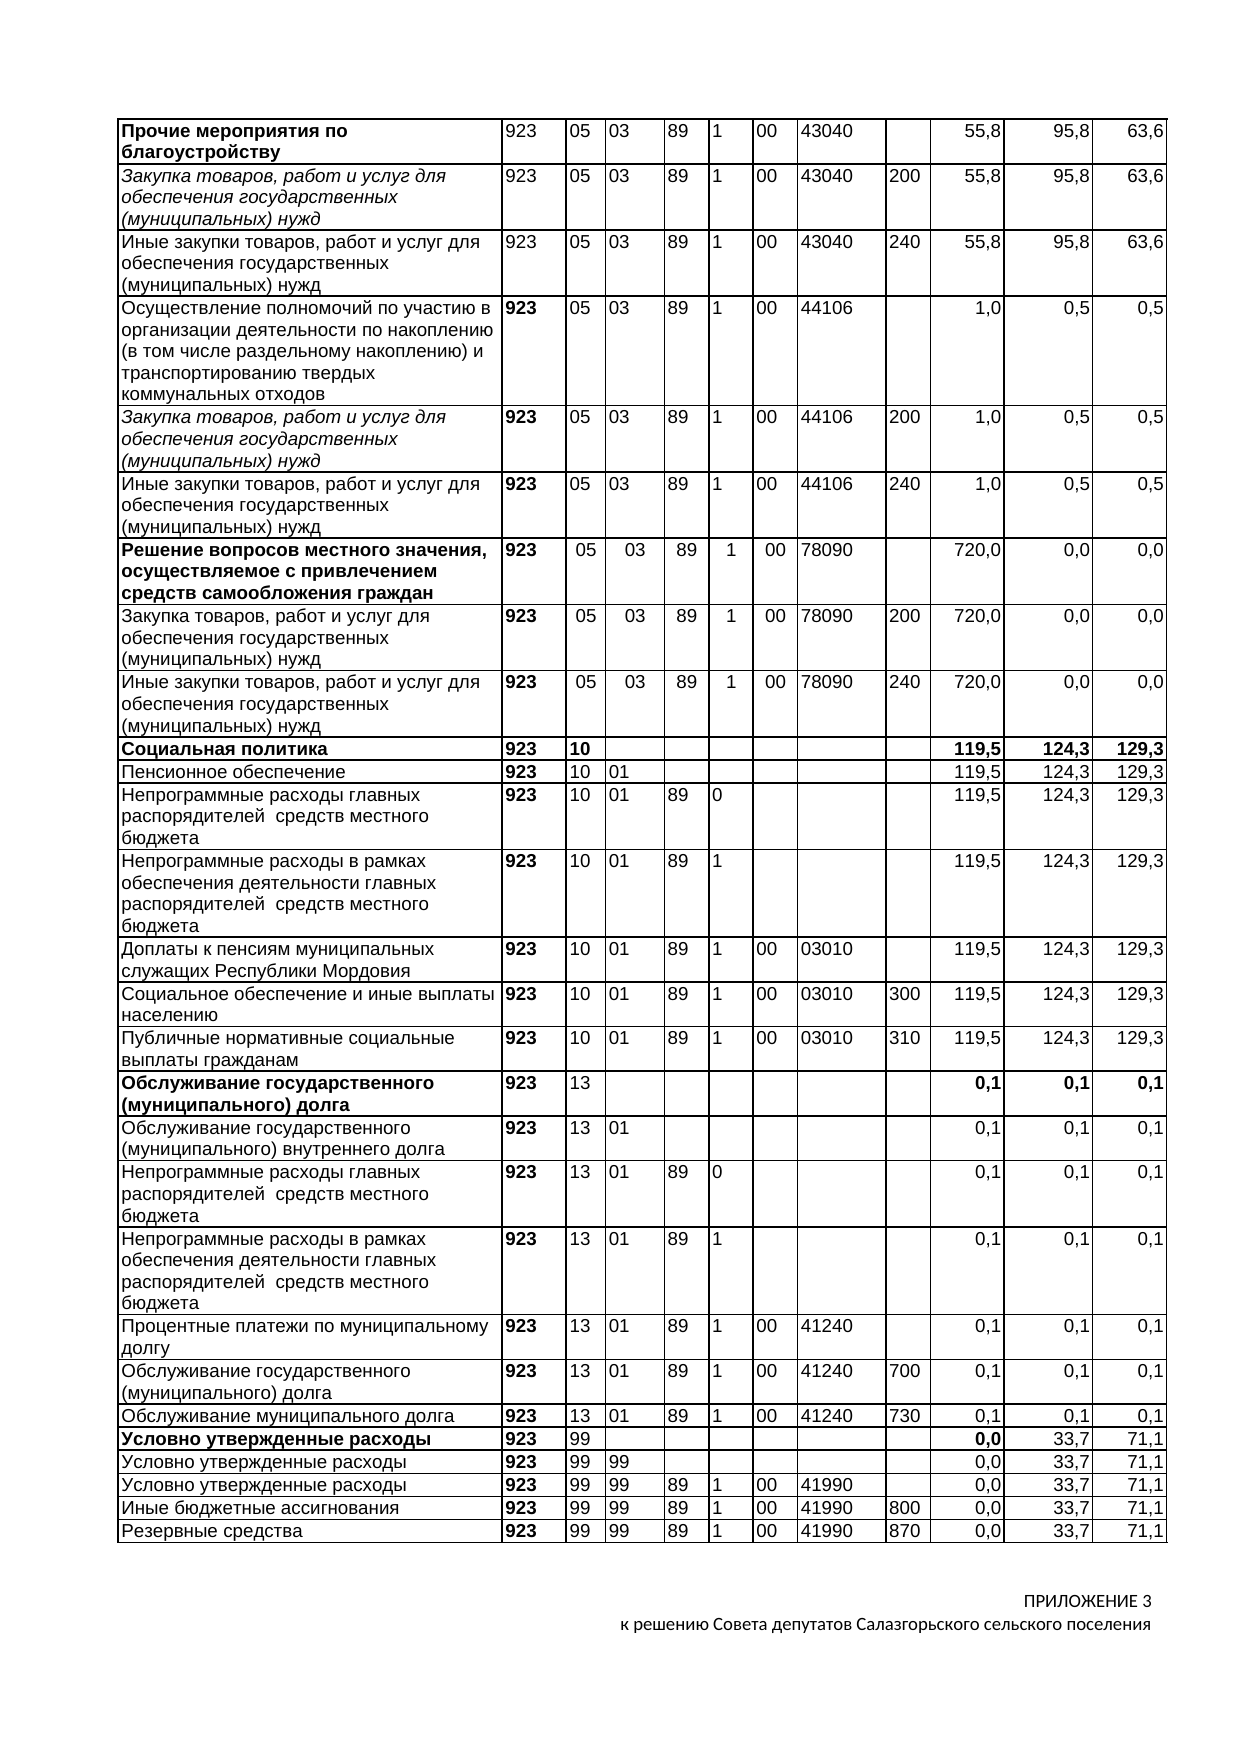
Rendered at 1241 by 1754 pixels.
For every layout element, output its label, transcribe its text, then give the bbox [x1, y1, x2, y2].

table_cell 0,1 [1005, 1315, 1092, 1358]
table_cell Иные закупки товаров, работ и услуг для обеспечения государственных (муниципальных) нужд [119, 671, 501, 736]
table_cell 923 [503, 120, 565, 163]
table_cell [665, 1451, 708, 1472]
table_cell 03010 [798, 1027, 885, 1070]
table_cell 71,1 [1093, 1497, 1166, 1519]
table_cell 00 [754, 1405, 797, 1426]
table_cell 129,3 [1093, 850, 1166, 936]
table_cell 33,7 [1005, 1497, 1092, 1519]
table_cell 0,1 [1093, 1161, 1166, 1226]
table_cell 41990 [798, 1474, 885, 1496]
table_cell 1 [710, 1228, 752, 1314]
table_cell Осуществление полномочий по участию в организации деятельности по накоплению (в том числе раздельному накоплению) и транспортированию твердых коммунальных отходов [119, 297, 501, 405]
table_cell 89 [665, 231, 708, 295]
table_cell [798, 784, 885, 848]
table_cell 89 [665, 473, 708, 537]
table_cell 119,5 [931, 1027, 1003, 1070]
table_cell Обслуживание государственного (муниципального) внутреннего долга [119, 1117, 501, 1160]
text ПРИЛОЖЕНИЕ 3 [177, 1589, 1152, 1612]
table_cell 78090 [798, 539, 885, 603]
table_cell 0,0 [931, 1428, 1003, 1449]
table_cell 05 [567, 473, 605, 537]
table_cell 0 [710, 784, 752, 848]
table_cell 0,1 [931, 1315, 1003, 1358]
table_cell 923 [503, 784, 565, 848]
table_cell 200 [887, 605, 930, 670]
table_cell 1,0 [931, 473, 1003, 537]
table_cell 89 [665, 120, 708, 163]
table_cell [798, 1072, 885, 1115]
table_cell 03 [606, 297, 664, 405]
table_cell 1 [710, 1315, 752, 1358]
table_cell 923 [503, 1315, 565, 1358]
table_cell 00 [754, 231, 797, 295]
table_cell 923 [503, 850, 565, 936]
table_cell 10 [567, 938, 605, 981]
table_cell 00 [754, 165, 797, 229]
table_cell 1 [710, 938, 752, 981]
table_cell 71,1 [1093, 1474, 1166, 1496]
table_cell 0 [710, 1161, 752, 1226]
table_cell 63,6 [1093, 120, 1166, 163]
table_cell 800 [887, 1497, 930, 1519]
table_cell 119,5 [931, 738, 1003, 759]
table_cell 05 [567, 406, 605, 471]
table_cell 923 [503, 671, 565, 736]
table_cell 01 [606, 1315, 664, 1358]
table_cell 124,3 [1005, 850, 1092, 936]
table_cell 240 [887, 231, 930, 295]
table_cell [798, 1428, 885, 1449]
table_cell 00 [754, 1027, 797, 1070]
table_cell 923 [503, 406, 565, 471]
table_cell 0,1 [1005, 1228, 1092, 1314]
table_cell 89 [665, 1161, 708, 1226]
table_cell 0,0 [1093, 605, 1166, 670]
table_cell 89 [665, 1027, 708, 1070]
table_cell 89 [665, 1315, 708, 1358]
table_cell Резервные средства [119, 1520, 501, 1542]
table_cell [798, 1451, 885, 1472]
table_cell [754, 1072, 797, 1115]
table_cell Непрограммные расходы главных распорядителей средств местного бюджета [119, 1161, 501, 1226]
table_cell 310 [887, 1027, 930, 1070]
table_cell 89 [665, 1497, 708, 1519]
table_cell [665, 761, 708, 782]
table_cell 00 [754, 473, 797, 537]
table_cell 119,5 [931, 983, 1003, 1026]
table_cell Закупка товаров, работ и услуг для обеспечения государственных (муниципальных) нужд [119, 406, 501, 471]
table_cell Условно утвержденные расходы [119, 1428, 501, 1449]
table_cell 89 [665, 539, 708, 603]
table_cell 129,3 [1093, 738, 1166, 759]
table_cell 0,1 [1005, 1360, 1092, 1403]
table_cell 00 [754, 983, 797, 1026]
table_cell Обслуживание государственного (муниципального) долга [119, 1072, 501, 1115]
table_cell 0,5 [1005, 473, 1092, 537]
table_cell 1 [710, 671, 752, 736]
table_cell 923 [503, 605, 565, 670]
table_cell 730 [887, 1405, 930, 1426]
table_cell 00 [754, 1497, 797, 1519]
table_cell 13 [567, 1072, 605, 1115]
table_cell [606, 738, 664, 759]
table_cell 1 [710, 1520, 752, 1542]
table_cell 124,3 [1005, 938, 1092, 981]
table_cell [887, 1315, 930, 1358]
table_cell 89 [665, 850, 708, 936]
table_cell 41990 [798, 1497, 885, 1519]
table_cell 923 [503, 761, 565, 782]
table_cell 00 [754, 605, 797, 670]
table_cell Иные закупки товаров, работ и услуг для обеспечения государственных (муниципальных) нужд [119, 473, 501, 537]
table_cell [119, 165, 501, 229]
table_cell 720,0 [931, 671, 1003, 736]
table_cell 923 [503, 1520, 565, 1542]
table_cell [887, 120, 930, 163]
table_cell 0,0 [1005, 671, 1092, 736]
table_cell 00 [754, 1474, 797, 1496]
table_cell 923 [503, 1405, 565, 1426]
table_cell 10 [567, 784, 605, 848]
table_cell 240 [887, 671, 930, 736]
table_cell 0,1 [1005, 1161, 1092, 1226]
table_cell 03 [606, 605, 664, 670]
table_cell 99 [567, 1451, 605, 1472]
table_cell 01 [606, 761, 664, 782]
table_cell 923 [503, 1228, 565, 1314]
table_cell 923 [503, 1360, 565, 1403]
table_cell Обслуживание муниципального долга [119, 1405, 501, 1426]
table_cell 0,1 [931, 1072, 1003, 1115]
table_cell 1 [710, 1027, 752, 1070]
table_cell [887, 784, 930, 848]
table_cell 89 [665, 671, 708, 736]
table_cell 89 [665, 165, 708, 229]
table_cell 03 [606, 473, 664, 537]
table_cell 0,1 [1005, 1405, 1092, 1426]
table_cell [754, 761, 797, 782]
table_cell Обслуживание государственного (муниципального) долга [119, 1360, 501, 1403]
table_cell 05 [567, 671, 605, 736]
table_cell 0,1 [1093, 1360, 1166, 1403]
table_cell 124,3 [1005, 784, 1092, 848]
table_cell Процентные платежи по муниципальному долгу [119, 1315, 501, 1358]
table_cell 13 [567, 1161, 605, 1226]
table_cell [606, 1428, 664, 1449]
table_cell 124,3 [1005, 738, 1092, 759]
table_cell 13 [567, 1315, 605, 1358]
table_cell 119,5 [931, 761, 1003, 782]
table_cell 923 [503, 1497, 565, 1519]
table_cell Условно утвержденные расходы [119, 1451, 501, 1472]
table_cell Непрограммные расходы в рамках обеспечения деятельности главных распорядителей средств местного бюджета [119, 1228, 501, 1314]
table_cell 1 [710, 1474, 752, 1496]
table_cell 05 [567, 539, 605, 603]
table_cell 13 [567, 1228, 605, 1314]
table_cell 119,5 [931, 850, 1003, 936]
table_cell 0,0 [931, 1451, 1003, 1472]
table_cell 923 [503, 1474, 565, 1496]
table_cell 63,6 [1093, 231, 1166, 295]
table_cell [754, 1451, 797, 1472]
table_cell 923 [503, 231, 565, 295]
table_cell 0,0 [1093, 539, 1166, 603]
table_cell 129,3 [1093, 983, 1166, 1026]
table_cell 119,5 [931, 784, 1003, 848]
table_cell 01 [606, 983, 664, 1026]
table_cell [887, 1072, 930, 1115]
table_cell [754, 850, 797, 936]
table_cell Доплаты к пенсиям муниципальных служащих Республики Мордовия [119, 938, 501, 981]
table_cell 03 [606, 671, 664, 736]
table_cell 33,7 [1005, 1520, 1092, 1542]
table_cell 124,3 [1005, 983, 1092, 1026]
table_cell 55,8 [931, 120, 1003, 163]
table_cell Непрограммные расходы главных распорядителей средств местного бюджета [119, 784, 501, 848]
table_cell Закупка товаров, работ и услуг для обеспечения государственных (муниципальных) нужд [119, 605, 501, 670]
table_cell 05 [567, 120, 605, 163]
table_cell 0,1 [1093, 1405, 1166, 1426]
table_cell 44106 [798, 473, 885, 537]
table_cell 33,7 [1005, 1451, 1092, 1472]
table_cell [754, 1161, 797, 1226]
table_cell 129,3 [1093, 761, 1166, 782]
table_cell 10 [567, 983, 605, 1026]
table_cell 1 [710, 473, 752, 537]
table_cell 05 [567, 605, 605, 670]
table_cell 923 [503, 938, 565, 981]
table_cell 43040 [798, 165, 885, 229]
table_cell 119,5 [931, 938, 1003, 981]
table_cell [798, 761, 885, 782]
table_cell 03 [606, 406, 664, 471]
table_cell 78090 [798, 671, 885, 736]
table_cell 1 [710, 539, 752, 603]
table_cell 0,1 [1093, 1117, 1166, 1160]
table_cell 1 [710, 165, 752, 229]
table_cell 923 [503, 1117, 565, 1160]
table_cell 00 [754, 1315, 797, 1358]
table_cell [887, 297, 930, 405]
table_cell 0,1 [931, 1117, 1003, 1160]
table_cell [665, 1428, 708, 1449]
table_cell 00 [754, 671, 797, 736]
table_cell 0,5 [1093, 406, 1166, 471]
table_cell 89 [665, 784, 708, 848]
table_cell 41240 [798, 1315, 885, 1358]
table_cell 03 [606, 231, 664, 295]
table_cell 71,1 [1093, 1428, 1166, 1449]
table_cell 700 [887, 1360, 930, 1403]
table_cell 33,7 [1005, 1428, 1092, 1449]
table_cell 923 [503, 1451, 565, 1472]
table_cell 41240 [798, 1405, 885, 1426]
table_cell 89 [665, 406, 708, 471]
table_cell [887, 1474, 930, 1496]
table_cell 44106 [798, 406, 885, 471]
table_cell 0,1 [1005, 1117, 1092, 1160]
table_cell 923 [503, 738, 565, 759]
table_cell 0,1 [931, 1405, 1003, 1426]
table_cell 10 [567, 1027, 605, 1070]
table_cell [887, 1161, 930, 1226]
table_cell 0,5 [1005, 406, 1092, 471]
table_cell 0,1 [931, 1360, 1003, 1403]
table_cell 55,8 [931, 231, 1003, 295]
table_cell [754, 784, 797, 848]
table_cell [754, 1428, 797, 1449]
table_cell [710, 1451, 752, 1472]
table_cell 0,0 [931, 1474, 1003, 1496]
table_cell 129,3 [1093, 784, 1166, 848]
table_cell 01 [606, 1027, 664, 1070]
table_cell [887, 1451, 930, 1472]
table_cell 1 [710, 983, 752, 1026]
table_cell 1 [710, 1405, 752, 1426]
table_cell 300 [887, 983, 930, 1026]
table_cell 13 [567, 1117, 605, 1160]
table_cell 870 [887, 1520, 930, 1542]
table_cell 923 [503, 983, 565, 1026]
table_cell [887, 539, 930, 603]
table_cell 89 [665, 938, 708, 981]
table_cell 129,3 [1093, 1027, 1166, 1070]
table_cell 10 [567, 738, 605, 759]
table_cell 01 [606, 1228, 664, 1314]
table_cell 89 [665, 1360, 708, 1403]
table_cell 923 [503, 1027, 565, 1070]
table_cell [887, 938, 930, 981]
table_cell 03010 [798, 938, 885, 981]
table_cell [887, 761, 930, 782]
table_cell [710, 1428, 752, 1449]
table_cell 00 [754, 539, 797, 603]
table_cell 129,3 [1093, 938, 1166, 981]
table_cell [887, 850, 930, 936]
table_cell 03010 [798, 983, 885, 1026]
table_cell 99 [567, 1497, 605, 1519]
table_cell 1 [710, 1497, 752, 1519]
table_cell 1 [710, 406, 752, 471]
table_cell 1 [710, 1360, 752, 1403]
table_cell 200 [887, 165, 930, 229]
table_cell 0,1 [1093, 1315, 1166, 1358]
table_cell 0,0 [1005, 539, 1092, 603]
table_cell 01 [606, 1117, 664, 1160]
table_cell 923 [503, 297, 565, 405]
table_cell Непрограммные расходы в рамках обеспечения деятельности главных распорядителей средств местного бюджета [119, 850, 501, 936]
table_cell 95,8 [1005, 231, 1092, 295]
table_cell 01 [606, 1360, 664, 1403]
table_cell 720,0 [931, 539, 1003, 603]
table_cell 1,0 [931, 406, 1003, 471]
table_cell 89 [665, 1405, 708, 1426]
table_cell 95,8 [1005, 120, 1092, 163]
table_cell 03 [606, 120, 664, 163]
table_cell 923 [503, 1161, 565, 1226]
table_cell [798, 850, 885, 936]
table_cell 89 [665, 1228, 708, 1314]
table_cell 99 [606, 1474, 664, 1496]
table_cell 55,8 [931, 165, 1003, 229]
table_cell 41240 [798, 1360, 885, 1403]
table_cell [665, 738, 708, 759]
table_cell [606, 1072, 664, 1115]
table_cell 01 [606, 850, 664, 936]
table_cell 13 [567, 1405, 605, 1426]
table_cell 923 [503, 165, 565, 229]
table_cell 01 [606, 784, 664, 848]
table_cell [754, 1228, 797, 1314]
table_cell 03 [606, 165, 664, 229]
table_cell 89 [665, 983, 708, 1026]
table_cell 0,1 [931, 1228, 1003, 1314]
table_cell 1 [710, 297, 752, 405]
table_cell 05 [567, 165, 605, 229]
table_cell 99 [606, 1497, 664, 1519]
text к решению Совета депутатов Салазгорьского сельского поселения [177, 1612, 1152, 1635]
table_cell [887, 1117, 930, 1160]
table_cell 13 [567, 1360, 605, 1403]
table_cell 44106 [798, 297, 885, 405]
table_cell [710, 761, 752, 782]
table_cell Социальная политика [119, 738, 501, 759]
table_cell 0,0 [931, 1520, 1003, 1542]
table_cell 99 [567, 1428, 605, 1449]
table_cell 33,7 [1005, 1474, 1092, 1496]
table_cell 240 [887, 473, 930, 537]
table_cell 01 [606, 938, 664, 981]
table_cell [798, 1161, 885, 1226]
table_cell Пенсионное обеспечение [119, 761, 501, 782]
table_cell 00 [754, 406, 797, 471]
table_cell 0,0 [1005, 605, 1092, 670]
table_cell 10 [567, 850, 605, 936]
table_cell [710, 1117, 752, 1160]
table_cell 0,1 [931, 1161, 1003, 1226]
table_cell 00 [754, 297, 797, 405]
table_cell 99 [606, 1451, 664, 1472]
table_cell 00 [754, 1360, 797, 1403]
table_cell 1 [710, 120, 752, 163]
table_cell 923 [503, 473, 565, 537]
table_cell 89 [665, 1520, 708, 1542]
table_cell 99 [567, 1474, 605, 1496]
table_cell 0,0 [1093, 671, 1166, 736]
table_cell [887, 738, 930, 759]
table_cell 89 [665, 605, 708, 670]
table_cell 05 [567, 297, 605, 405]
table_cell 0,1 [1093, 1228, 1166, 1314]
table_cell 1,0 [931, 297, 1003, 405]
table_cell 01 [606, 1161, 664, 1226]
table_cell Публичные нормативные социальные выплаты гражданам [119, 1027, 501, 1070]
table_cell 0,5 [1005, 297, 1092, 405]
table_cell [887, 1428, 930, 1449]
table_cell 1 [710, 850, 752, 936]
table_cell [665, 1117, 708, 1160]
table_cell 923 [503, 1072, 565, 1115]
table_cell 71,1 [1093, 1520, 1166, 1542]
table_cell 99 [606, 1520, 664, 1542]
table_cell [754, 1117, 797, 1160]
table_cell 0,1 [1093, 1072, 1166, 1115]
table_cell 03 [606, 539, 664, 603]
table_cell 124,3 [1005, 1027, 1092, 1070]
table_cell 95,8 [1005, 165, 1092, 229]
table_cell 43040 [798, 231, 885, 295]
table_cell 0,5 [1093, 297, 1166, 405]
table_cell 63,6 [1093, 165, 1166, 229]
table_cell 99 [567, 1520, 605, 1542]
table_cell 923 [503, 1428, 565, 1449]
table_cell 720,0 [931, 605, 1003, 670]
table_cell 0,1 [1005, 1072, 1092, 1115]
table_cell 1 [710, 231, 752, 295]
table_cell [798, 1117, 885, 1160]
table_cell Иные закупки товаров, работ и услуг для обеспечения государственных (муниципальных) нужд [119, 231, 501, 295]
table_cell [754, 738, 797, 759]
table_cell 78090 [798, 605, 885, 670]
table_cell 89 [665, 1474, 708, 1496]
table_cell 124,3 [1005, 761, 1092, 782]
table_cell 41990 [798, 1520, 885, 1542]
table_cell 00 [754, 1520, 797, 1542]
table_cell [887, 1228, 930, 1314]
table_cell Условно утвержденные расходы [119, 1474, 501, 1496]
table_cell 0,0 [931, 1497, 1003, 1519]
table_cell 71,1 [1093, 1451, 1166, 1472]
table_cell 43040 [798, 120, 885, 163]
table_cell 923 [503, 539, 565, 603]
table_cell Иные бюджетные ассигнования [119, 1497, 501, 1519]
table_cell Решение вопросов местного значения, осуществляемое с привлечением средств самообложения граждан [119, 539, 501, 603]
table_cell 0,5 [1093, 473, 1166, 537]
table_cell Прочие мероприятия по благоустройству [119, 120, 501, 163]
table_cell 05 [567, 231, 605, 295]
table_cell 01 [606, 1405, 664, 1426]
table_cell 00 [754, 120, 797, 163]
table_cell [710, 1072, 752, 1115]
table_cell [798, 1228, 885, 1314]
table_cell 200 [887, 406, 930, 471]
table_cell 00 [754, 938, 797, 981]
table_cell [710, 738, 752, 759]
table_cell 1 [710, 605, 752, 670]
table_cell Социальное обеспечение и иные выплаты населению [119, 983, 501, 1026]
table_cell [798, 738, 885, 759]
table_cell [665, 1072, 708, 1115]
table_cell 89 [665, 297, 708, 405]
table_cell 10 [567, 761, 605, 782]
